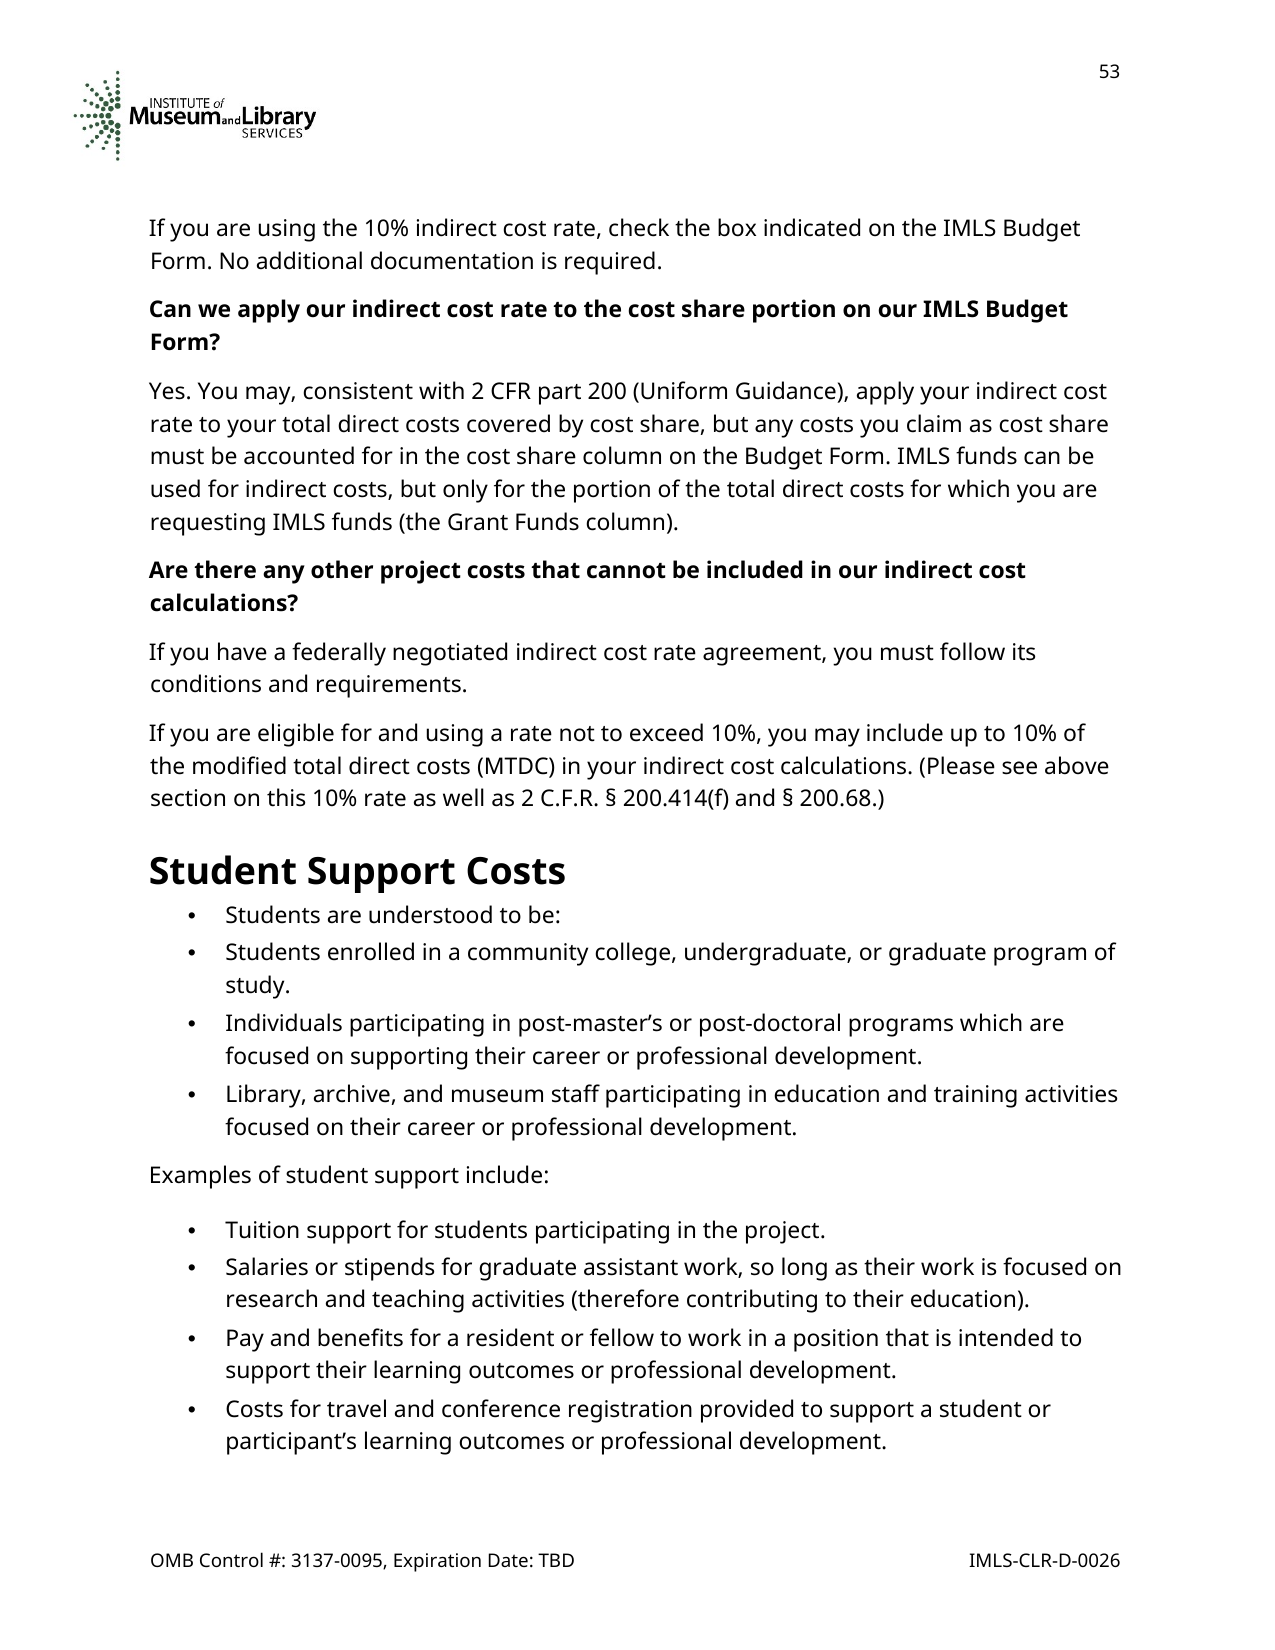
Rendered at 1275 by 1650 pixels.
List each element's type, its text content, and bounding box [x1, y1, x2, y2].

list Pay and benefits for a resident or fellow to work in a position that is intended to support their learning outcomes or professional development. [188, 1322, 1125, 1385]
text If you are eligible for and using a rate not to exceed 10%, you may include up to 10% of the modified total direct costs (MTDC) in your indirect cost calculations. (Please see above section on this 10% rate as well as 2 C.F.R. § 200.414(f) and § 200.68.) [149, 717, 1125, 813]
list Costs for travel and conference registration provided to support a student or participant’s learning outcomes or professional development. [188, 1392, 1125, 1456]
text If you are using the 10% indirect cost rate, check the box indicated on the IMLS Budget Form. No additional documentation is required. [149, 212, 1125, 276]
text If you have a federally negotiated indirect cost rate agreement, you must follow its conditions and requirements. [149, 636, 1125, 699]
list Library, archive, and museum staff participating in education and training activities focused on their career or professional development. [188, 1078, 1125, 1142]
text Examples of student support include: [149, 1159, 1125, 1190]
list Tuition support for students participating in the project. [188, 1214, 1125, 1246]
text Student Support Costs [148, 844, 1125, 895]
text Can we apply our indirect cost rate to the cost share portion on our IMLS Budget Form? [148, 293, 1125, 357]
picture [70, 58, 324, 173]
text Yes. You may, consistent with 2 CFR part 200 (Uniform Guidance), apply your indirect cost rate to your total direct costs covered by cost share, but any costs you claim as cost share must be accounted for in the cost share column on the Budget Form. IMLS funds can be used for indirect costs, but only for the portion of the total direct costs for which you are requesting IMLS funds (the Grant Funds column). [148, 375, 1125, 537]
text Are there any other project costs that cannot be included in our indirect cost calculations? [148, 554, 1125, 618]
list Salaries or stipends for graduate assistant work, so long as their work is focused on research and teaching activities (therefore contributing to their education). [188, 1251, 1125, 1314]
list Students enrolled in a community college, undergraduate, or graduate program of study. [188, 936, 1125, 1000]
list Individuals participating in post-master’s or post-doctoral programs which are focused on supporting their career or professional development. [188, 1007, 1125, 1071]
list Students are understood to be: [188, 899, 1125, 931]
